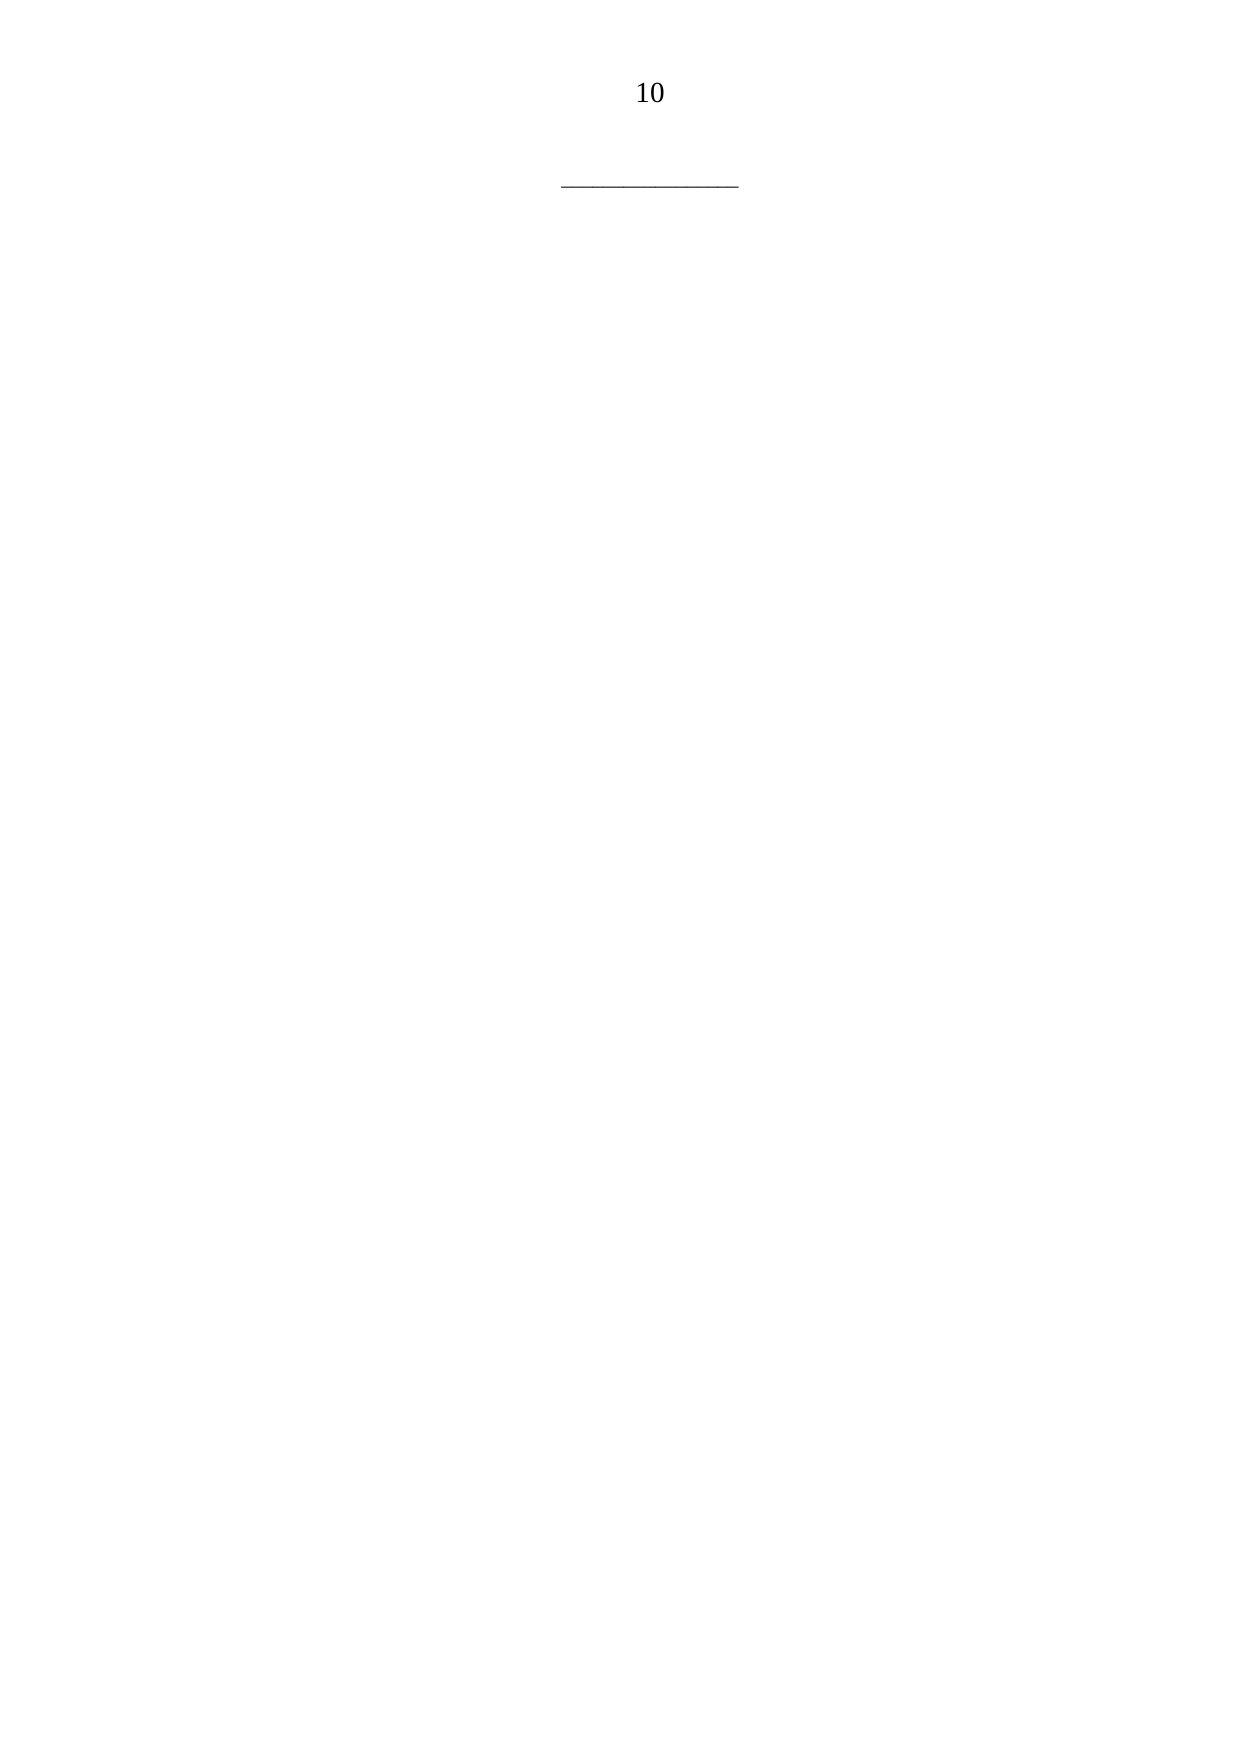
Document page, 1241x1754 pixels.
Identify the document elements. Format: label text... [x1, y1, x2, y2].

text _________________ [177, 166, 1122, 190]
